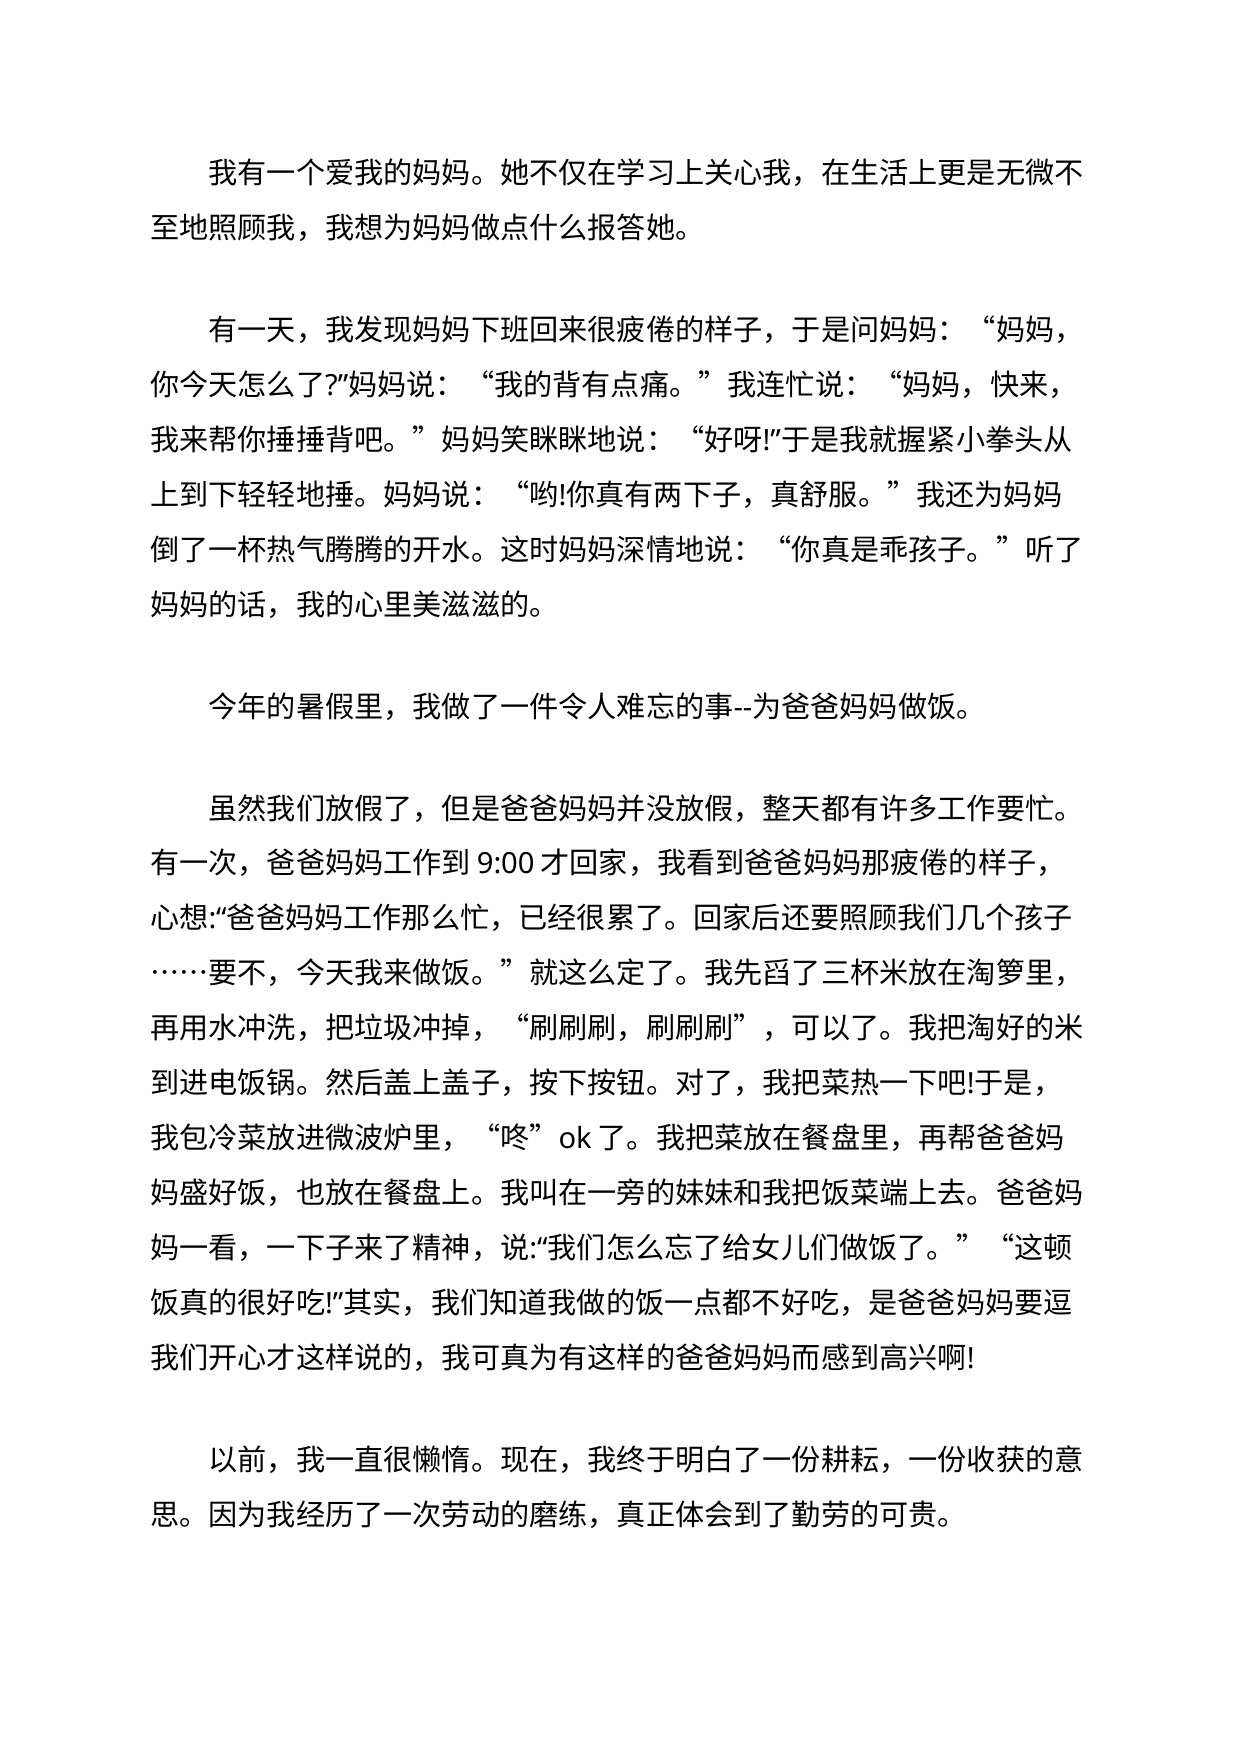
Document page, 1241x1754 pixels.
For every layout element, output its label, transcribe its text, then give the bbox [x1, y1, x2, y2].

text 我有一个爱我的妈妈。她不仅在学习上关心我，在生活上更是无微不至地照顾我，我想为妈妈做点什么报答她。 [150, 150, 1090, 247]
text 以前，我一直很懒惰。现在，我终于明白了一份耕耘，一份收获的意思。因为我经历了一次劳动的磨练，真正体会到了勤劳的可贵。 [150, 1437, 1090, 1534]
text 今年的暑假里，我做了一件令人难忘的事--为爸爸妈妈做饭。 [150, 683, 1090, 726]
text 虽然我们放假了，但是爸爸妈妈并没放假，整天都有许多工作要忙。有一次，爸爸妈妈工作到9:00才回家，我看到爸爸妈妈那疲倦的样子，心想:“爸爸妈妈工作那么忙，已经很累了。回家后还要照顾我们几个孩子……要不，今天我来做饭。”就这么定了。我先舀了三杯米放在淘箩里，再用水冲洗，把垃圾冲掉，“刷刷刷，刷刷刷”，可以了。我把淘好的米到进电饭锅。然后盖上盖子，按下按钮。对了，我把菜热一下吧!于是，我包冷菜放进微波炉里，“咚”ok了。我把菜放在餐盘里，再帮爸爸妈妈盛好饭，也放在餐盘上。我叫在一旁的妹妹和我把饭菜端上去。爸爸妈妈一看，一下子来了精神，说:“我们怎么忘了给女儿们做饭了。”“这顿饭真的很好吃!”其实，我们知道我做的饭一点都不好吃，是爸爸妈妈要逗我们开心才这样说的，我可真为有这样的爸爸妈妈而感到高兴啊! [150, 785, 1090, 1377]
text 有一天，我发现妈妈下班回来很疲倦的样子，于是问妈妈：“妈妈，你今天怎么了?”妈妈说：“我的背有点痛。”我连忙说：“妈妈，快来，我来帮你捶捶背吧。”妈妈笑眯眯地说：“好呀!”于是我就握紧小拳头从上到下轻轻地捶。妈妈说：“哟!你真有两下子，真舒服。”我还为妈妈倒了一杯热气腾腾的开水。这时妈妈深情地说：“你真是乖孩子。”听了妈妈的话，我的心里美滋滋的。 [150, 307, 1090, 624]
